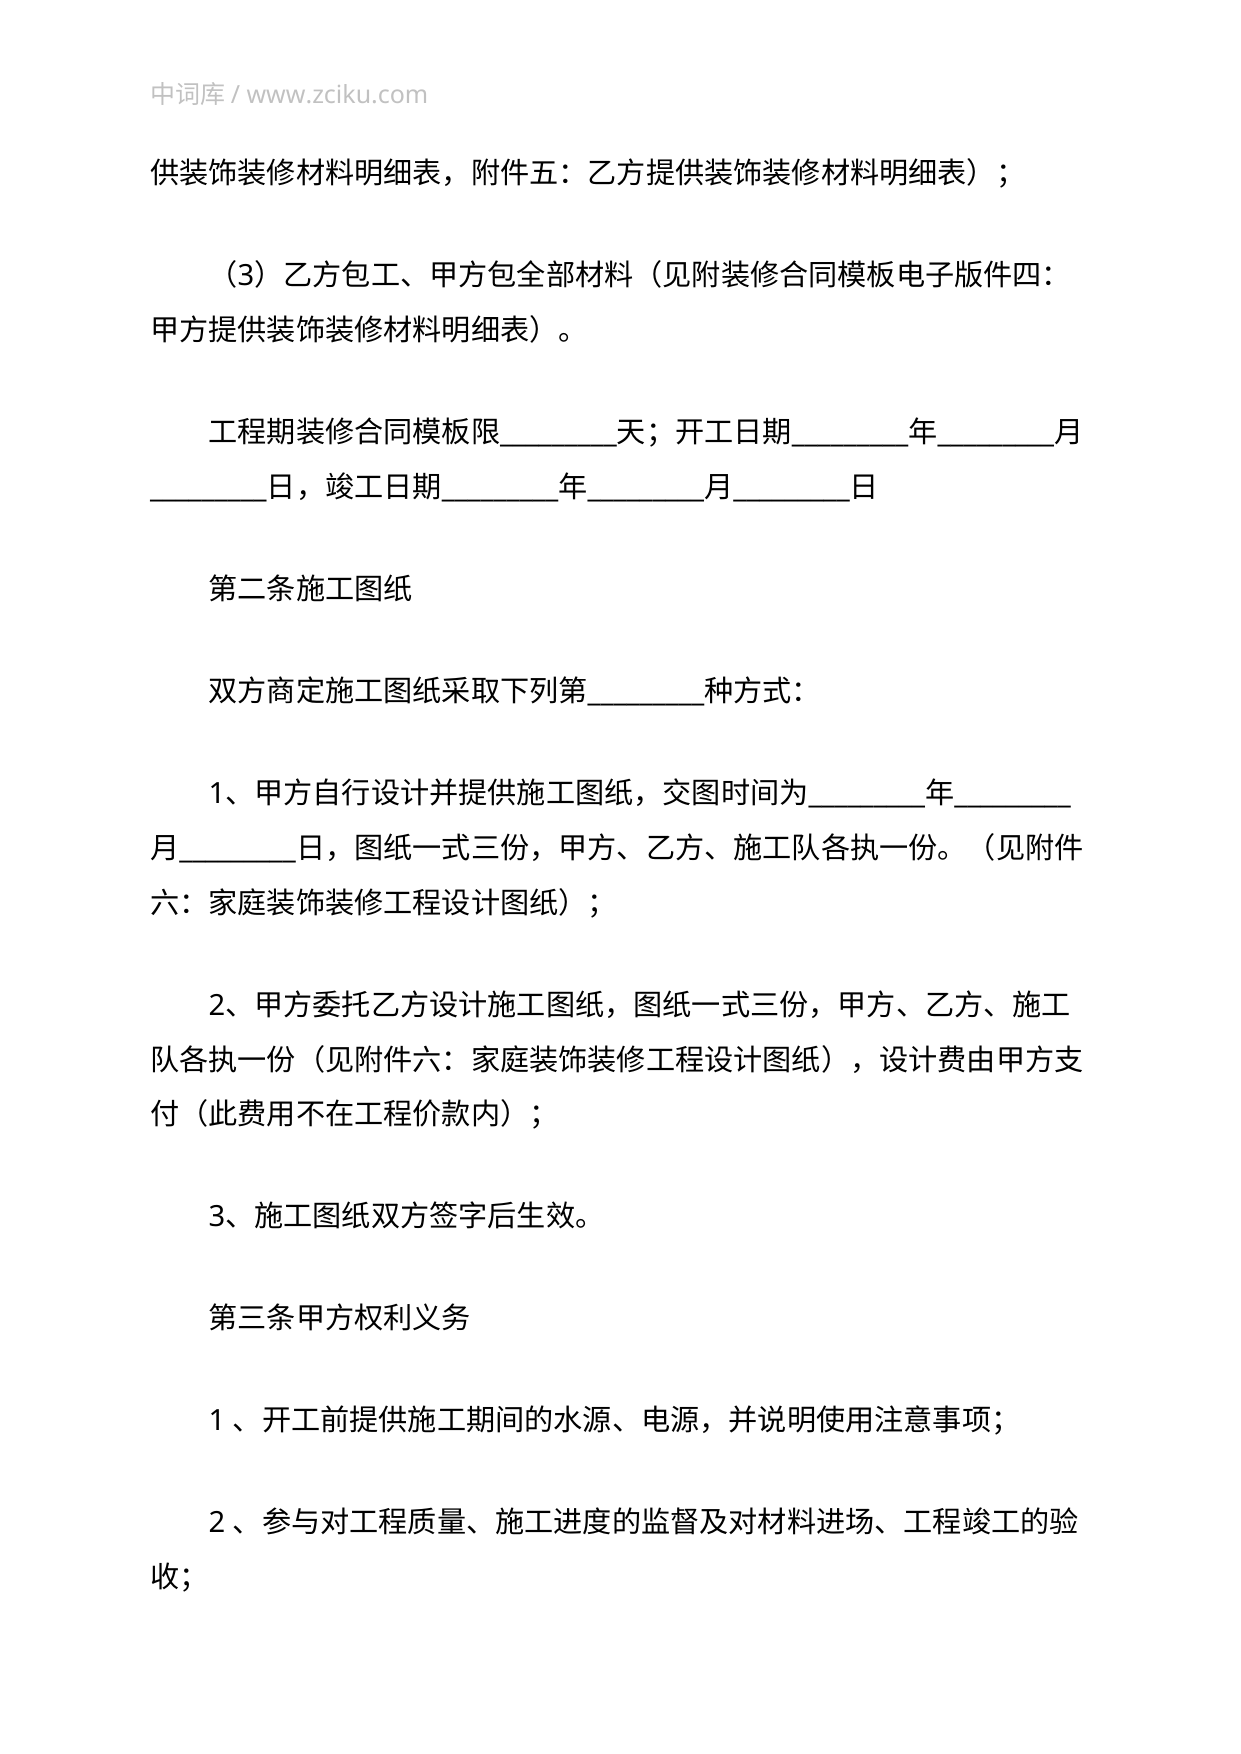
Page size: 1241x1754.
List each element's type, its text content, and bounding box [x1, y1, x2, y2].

text 工程期装修合同模板限_________天；开工日期_________年_________月_________日，竣工日期_________年_________月_________日 [150, 408, 1090, 506]
text 2 、参与对工程质量、施工进度的监督及对材料进场、工程竣工的验收； [150, 1498, 1090, 1596]
text （3）乙方包工、甲方包全部材料（见附装修合同模板电子版件四：甲方提供装饰装修材料明细表）。 [150, 252, 1090, 349]
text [150, 150, 1090, 192]
text 第二条施工图纸 [150, 566, 1090, 608]
text 2、甲方委托乙方设计施工图纸，图纸一式三份，甲方、乙方、施工队各执一份（见附件六：家庭装饰装修工程设计图纸），设计费由甲方支付（此费用不在工程价款内）； [150, 981, 1090, 1133]
text 1 、开工前提供施工期间的水源、电源，并说明使用注意事项； [150, 1396, 1090, 1439]
text 1、甲方自行设计并提供施工图纸，交图时间为_________年_________月_________日，图纸一式三份，甲方、乙方、施工队各执一份。（见附件六：家庭装饰装修工程设计图纸）； [150, 769, 1090, 922]
text 双方商定施工图纸采取下列第_________种方式： [150, 667, 1090, 710]
text 3、施工图纸双方签字后生效。 [150, 1193, 1090, 1235]
text 第三条甲方权利义务 [150, 1295, 1090, 1337]
